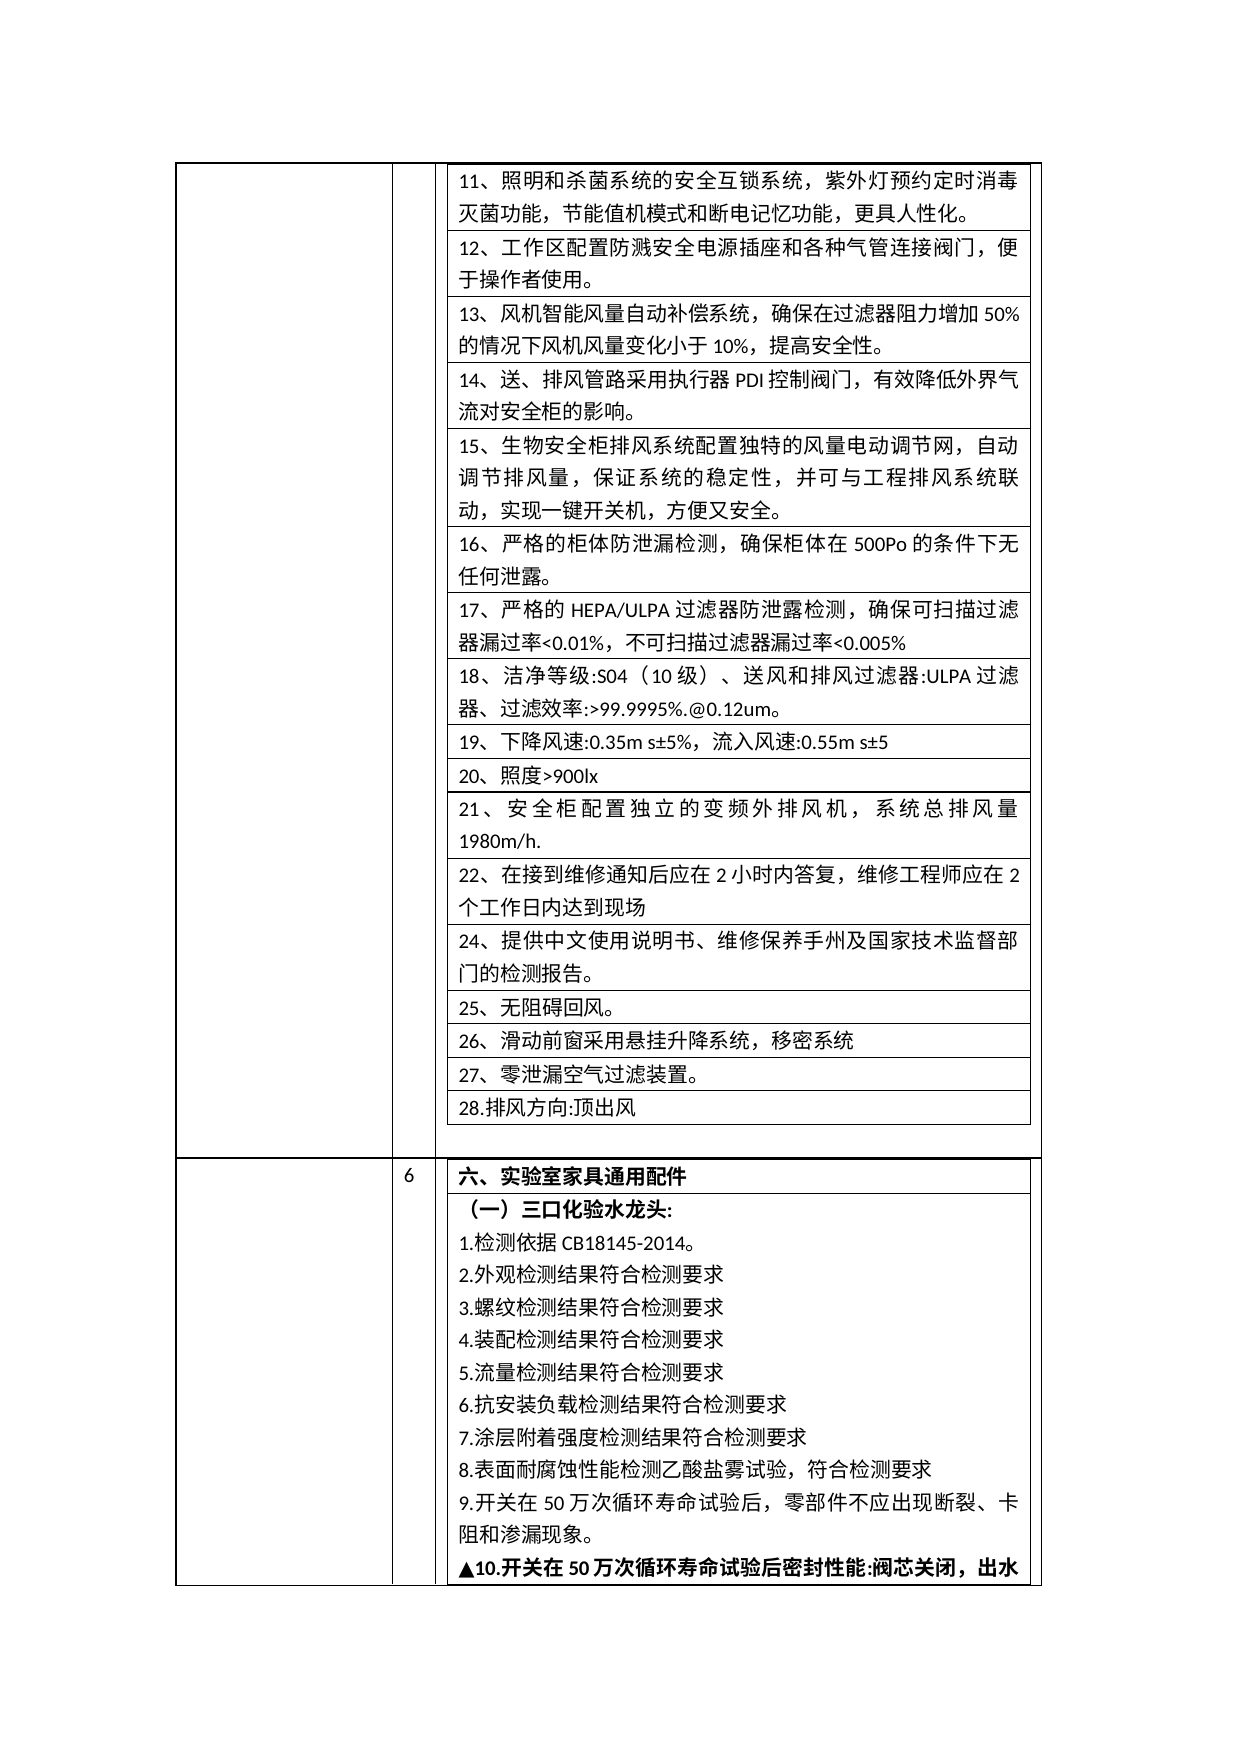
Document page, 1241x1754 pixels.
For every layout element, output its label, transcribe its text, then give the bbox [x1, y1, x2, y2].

table_cell [448, 1160, 1030, 1193]
table_cell [436, 164, 1041, 1157]
table_cell 6 [393, 1159, 435, 1584]
table_cell [177, 1159, 392, 1584]
table_cell 5 [393, 164, 435, 1157]
table_cell [448, 1194, 1030, 1584]
table_cell [436, 1159, 447, 1584]
table_cell [1031, 1159, 1041, 1584]
table_cell [177, 164, 392, 1157]
